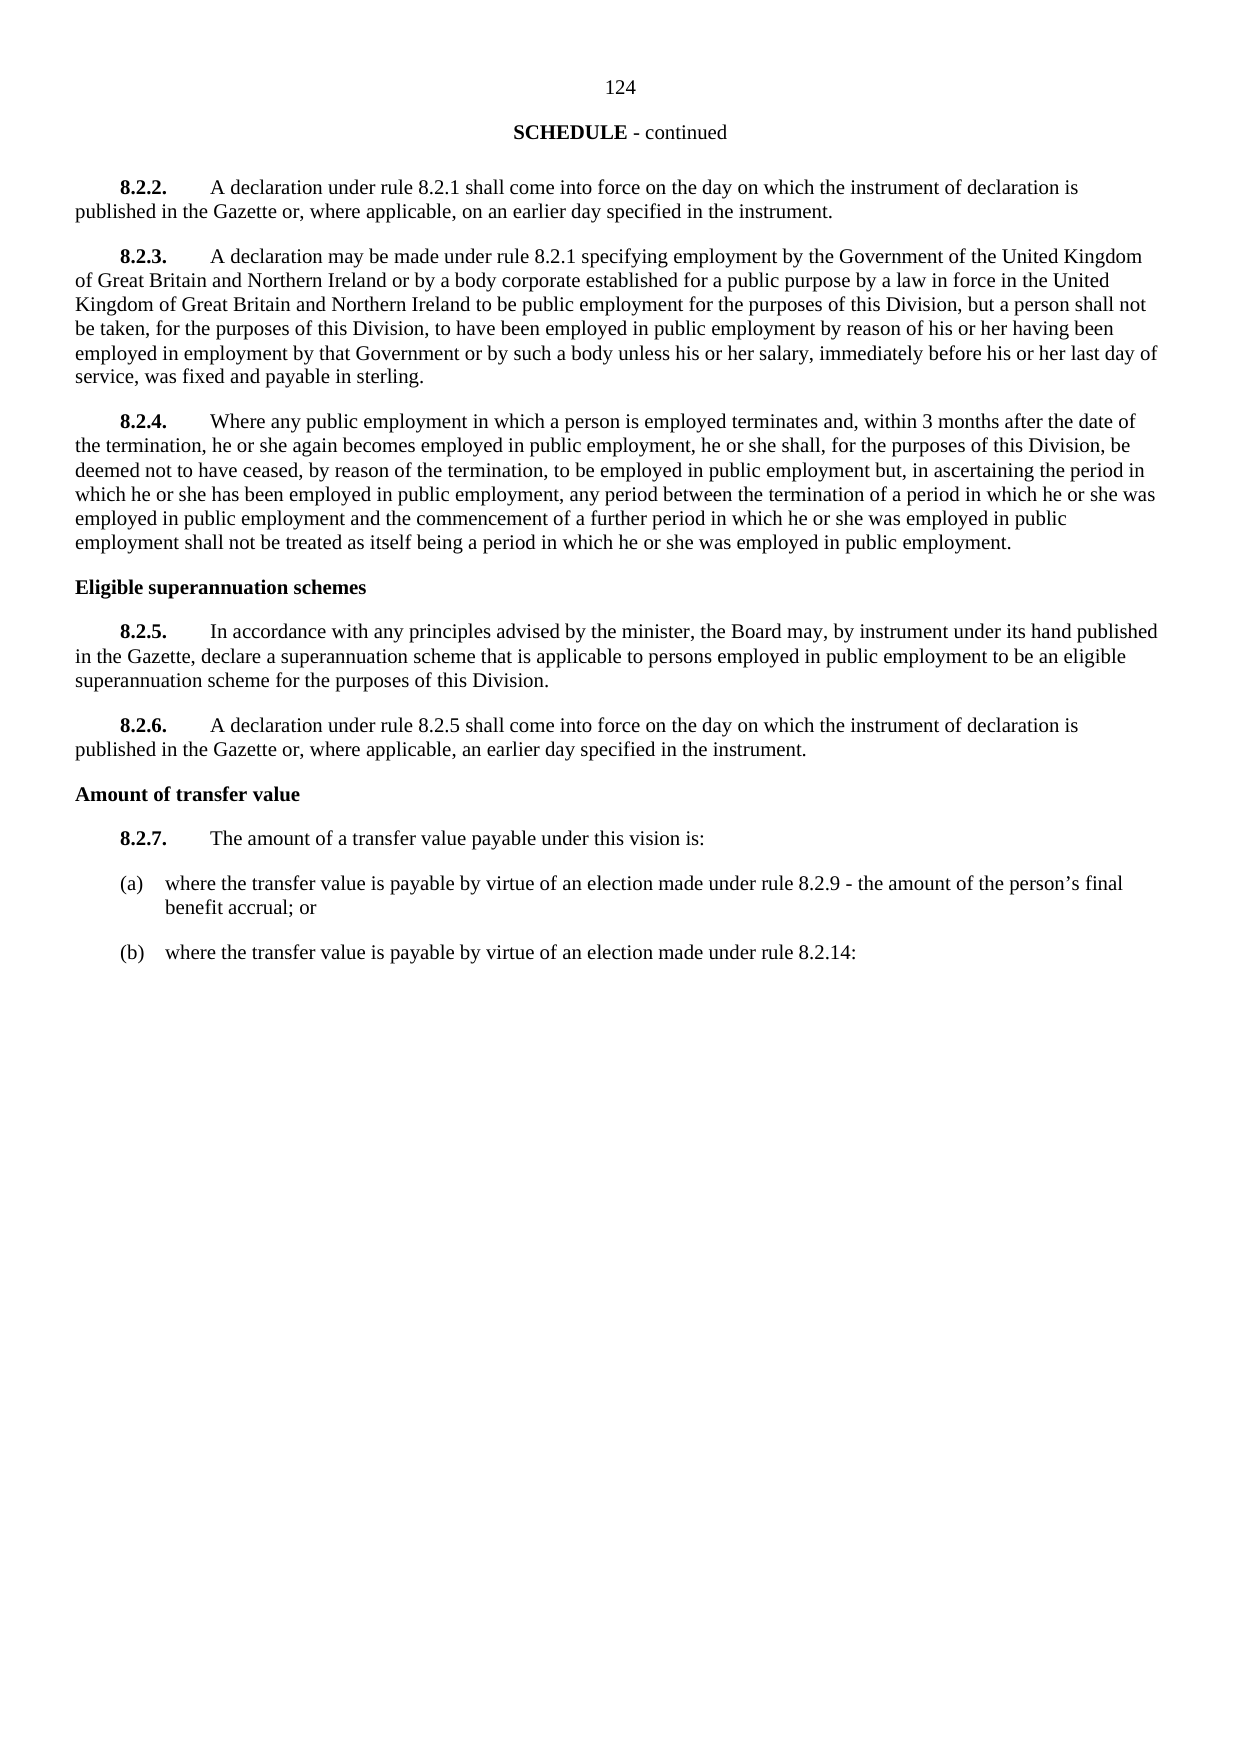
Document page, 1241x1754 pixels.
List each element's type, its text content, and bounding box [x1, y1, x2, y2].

text 8.2.7. The amount of a transfer value payable under this vision is: [75, 826, 1165, 850]
text (a) where the transfer value is payable by virtue of an election made under rule 8.2.9 - the amount of the person’s final benefit accrual; or [120, 871, 1165, 919]
text Eligible superannuation schemes [75, 574, 1165, 599]
text 8.2.5. In accordance with any principles advised by the minister, the Board may, by instrument under its hand published in the Gazette, declare a superannuation scheme that is applicable to persons employed in public employment to be an eligible superannuation scheme for the purposes of this Division. [75, 619, 1165, 692]
text (b) where the transfer value is payable by virtue of an election made under rule 8.2.14: [120, 940, 1165, 964]
text Amount of transfer value [75, 781, 1165, 806]
text 8.2.4. Where any public employment in which a person is employed terminates and, within 3 months after the date of the termination, he or she again becomes employed in public employment, he or she shall, for the purposes of this Division, be deemed not to have ceased, by reason of the termination, to be employed in public employment but, in ascertaining the period in which he or she has been employed in public employment, any period between the termination of a period in which he or she was employed in public employment and the commencement of a further period in which he or she was employed in public employment shall not be treated as itself being a period in which he or she was employed in public employment. [75, 409, 1165, 554]
text 8.2.2. A declaration under rule 8.2.1 shall come into force on the day on which the instrument of declaration is published in the Gazette or, where applicable, on an earlier day specified in the instrument. [75, 175, 1165, 223]
text 8.2.3. A declaration may be made under rule 8.2.1 specifying employment by the Government of the United Kingdom of Great Britain and Northern Ireland or by a body corporate established for a public purpose by a law in force in the United Kingdom of Great Britain and Northern Ireland to be public employment for the purposes of this Division, but a person shall not be taken, for the purposes of this Division, to have been employed in public employment by reason of his or her having been employed in employment by that Government or by such a body unless his or her salary, immediately before his or her last day of service, was fixed and payable in sterling. [75, 244, 1165, 388]
text 8.2.6. A declaration under rule 8.2.5 shall come into force on the day on which the instrument of declaration is published in the Gazette or, where applicable, an earlier day specified in the instrument. [75, 712, 1165, 761]
